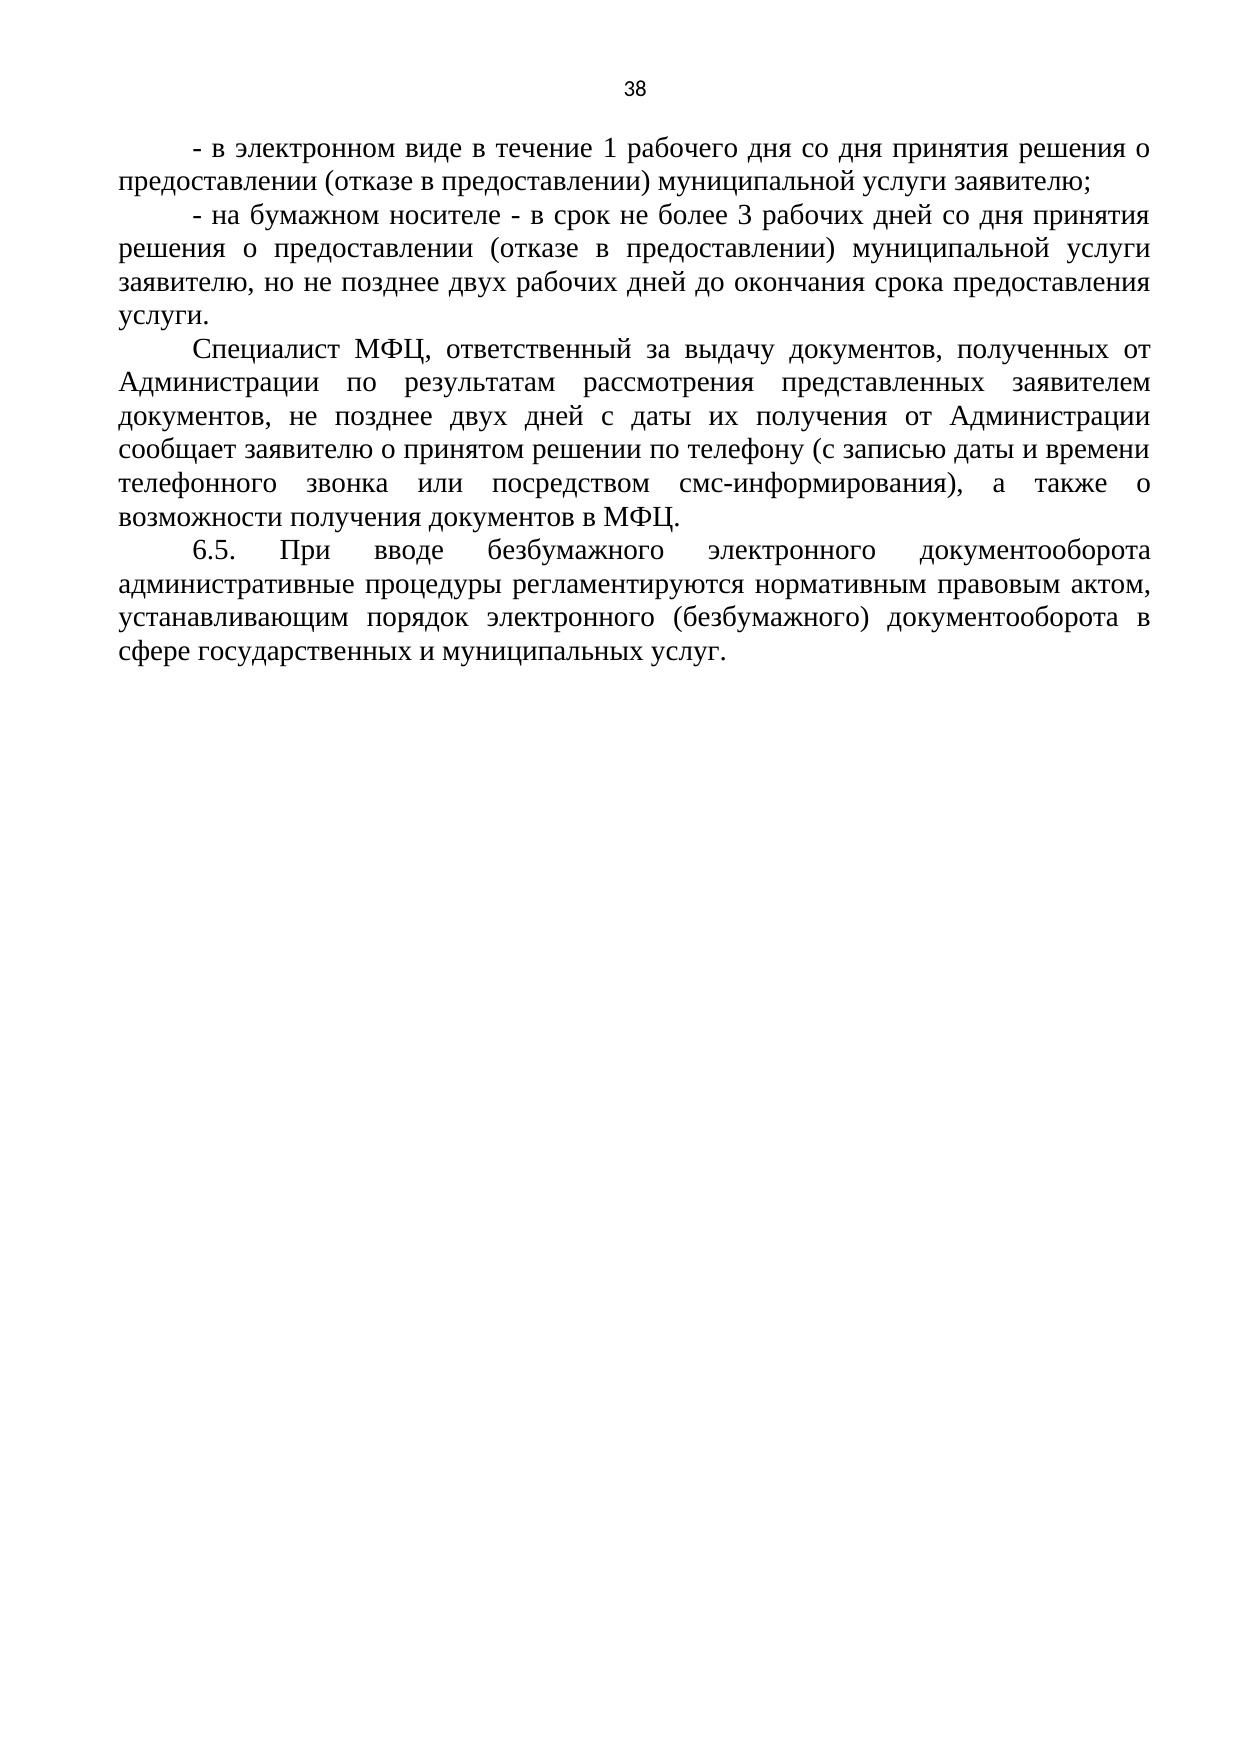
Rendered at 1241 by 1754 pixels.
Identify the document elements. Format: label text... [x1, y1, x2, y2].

text Специалист МФЦ, ответственный за выдачу документов, полученных от Администрации по результатам рассмотрения представленных заявителем документов, не позднее двух дней с даты их получения от Администрации сообщает заявителю о принятом решении по телефону (с записью даты и времени телефонного звонка или посредством смс-информирования), а также о возможности получения документов в МФЦ. [118, 331, 1152, 532]
text 6.5. При вводе безбумажного электронного документооборота административные процедуры регламентируются нормативным правовым актом, устанавливающим порядок электронного (безбумажного) документооборота в сфере государственных и муниципальных услуг. [118, 532, 1152, 666]
text - на бумажном носителе - в срок не более 3 рабочих дней со дня принятия решения о предоставлении (отказе в предоставлении) муниципальной услуги заявителю, но не позднее двух рабочих дней до окончания срока предоставления услуги. [118, 197, 1152, 331]
text - в электронном виде в течение 1 рабочего дня со дня принятия решения о предоставлении (отказе в предоставлении) муниципальной услуги заявителю; [118, 130, 1152, 197]
